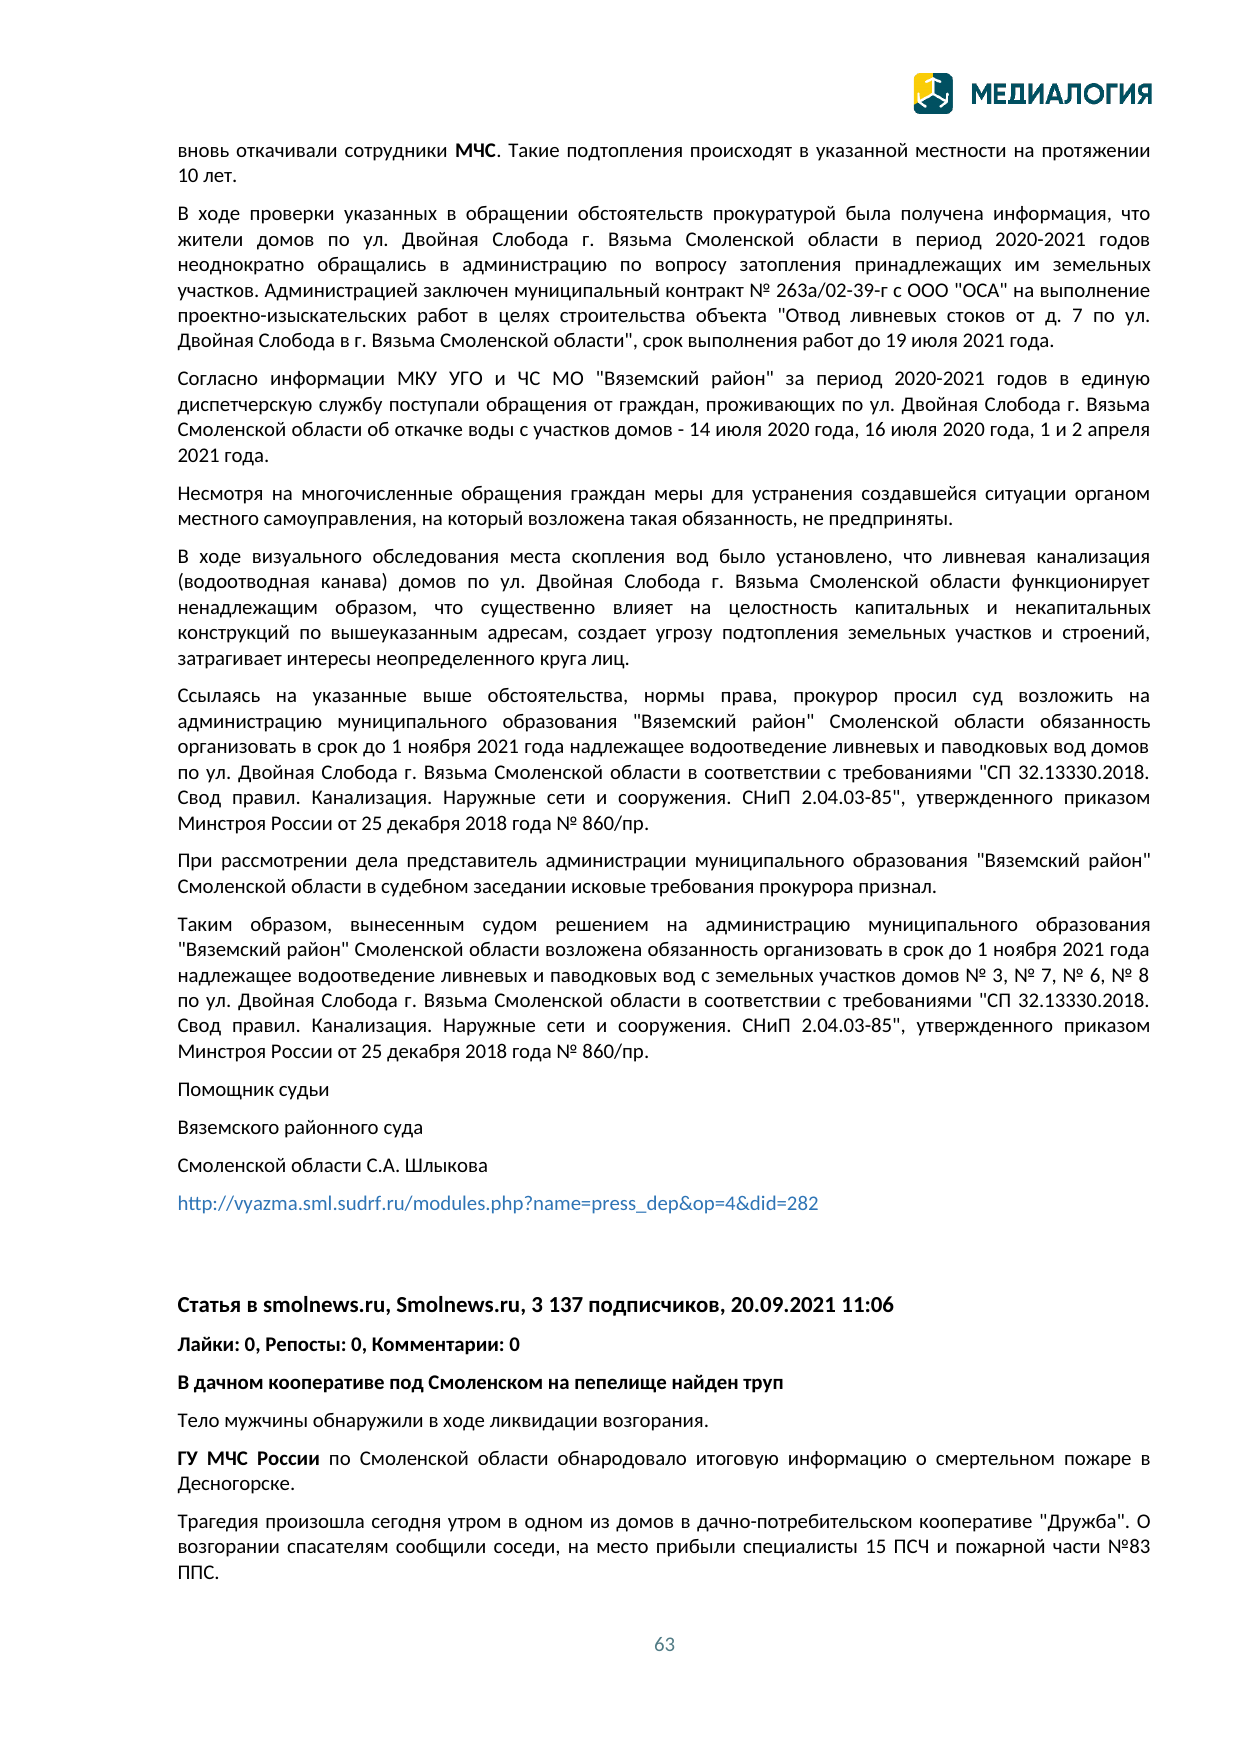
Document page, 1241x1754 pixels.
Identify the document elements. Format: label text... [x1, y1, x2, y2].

text Ссылаясь на указанные выше обстоятельства, нормы права, прокурор просил суд возложить на администрацию муниципального образования "Вяземский район" Смоленской области обязанность организовать в срок до 1 ноября 2021 года надлежащее водоотведение ливневых и паводковых вод домов по ул. Двойная Слобода г. Вязьма Смоленской области в соответствии с требованиями "СП 32.13330.2018. Свод правил. Канализация. Наружные сети и сооружения. СНиП 2.04.03-85", утвержденного приказом Минстроя России от 25 декабря 2018 года № 860/пр. [177, 683, 1152, 835]
text http://vyazma.sml.sudrf.ru/modules.php?name=press_dep&op=4&did=282 [177, 1190, 1152, 1215]
text Несмотря на многочисленные обращения граждан меры для устранения создавшейся ситуации органом местного самоуправления, на который возложена такая обязанность, не предприняты. [177, 480, 1152, 531]
text Трагедия произошла сегодня утром в одном из домов в дачно-потребительском кооперативе "Дружба". О возгорании спасателям сообщили соседи, на место прибыли специалисты 15 ПСЧ и пожарной части №83 ППС. [177, 1508, 1152, 1584]
text Помощник судьи [177, 1076, 1152, 1101]
text В ходе проверки указанных в обращении обстоятельств прокуратурой была получена информация, что жители домов по ул. Двойная Слобода г. Вязьма Смоленской области в период 2020-2021 годов неоднократно обращались в администрацию по вопросу затопления принадлежащих им земельных участков. Администрацией заключен муниципальный контракт № 263а/02-39-г с ООО "ОСА" на выполнение проектно-изыскательских работ в целях строительства объекта "Отвод ливневых стоков от д. 7 по ул. Двойная Слобода в г. Вязьма Смоленской области", срок выполнения работ до 19 июля 2021 года. [177, 201, 1152, 353]
text Вяземского районного суда [177, 1114, 1152, 1139]
text ГУ МЧС России по Смоленской области обнародовало итоговую информацию о смертельном пожаре в Десногорске. [177, 1445, 1152, 1496]
text В дачном кооперативе под Смоленском на пепелище найден труп [177, 1369, 1152, 1394]
text В ходе визуального обследования места скопления вод было установлено, что ливневая канализация (водоотводная канава) домов по ул. Двойная Слобода г. Вязьма Смоленской области функционирует ненадлежащим образом, что существенно влияет на целостность капитальных и некапитальных конструкций по вышеуказанным адресам, создает угрозу подтопления земельных участков и строений, затрагивает интересы неопределенного круга лиц. [177, 543, 1152, 670]
text Согласно информации МКУ УГО и ЧС МО "Вяземский район" за период 2020-2021 годов в единую диспетчерскую службу поступали обращения от граждан, проживающих по ул. Двойная Слобода г. Вязьма Смоленской области об откачке воды с участков домов - 14 июля 2020 года, 16 июля 2020 года, 1 и 2 апреля 2021 года. [177, 366, 1152, 467]
text Тело мужчины обнаружили в ходе ликвидации возгорания. [177, 1407, 1152, 1432]
picture [913, 73, 1152, 114]
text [177, 137, 1152, 188]
text Таким образом, вынесенным судом решением на администрацию муниципального образования "Вяземский район" Смоленской области возложена обязанность организовать в срок до 1 ноября 2021 года надлежащее водоотведение ливневых и паводковых вод с земельных участков домов № 3, № 7, № 6, № 8 по ул. Двойная Слобода г. Вязьма Смоленской области в соответствии с требованиями "СП 32.13330.2018. Свод правил. Канализация. Наружные сети и сооружения. СНиП 2.04.03-85", утвержденного приказом Минстроя России от 25 декабря 2018 года № 860/пр. [177, 911, 1152, 1063]
text При рассмотрении дела представитель администрации муниципального образования "Вяземский район" Смоленской области в судебном заседании исковые требования прокурора признал. [177, 848, 1152, 898]
text Статья в smolnews.ru, Smolnews.ru, 3 137 подписчиков, 20.09.2021 11:06 [177, 1291, 1152, 1318]
text Лайки: 0, Репосты: 0, Комментарии: 0 [177, 1331, 1152, 1356]
text Смоленской области С.А. Шлыкова [177, 1152, 1152, 1177]
